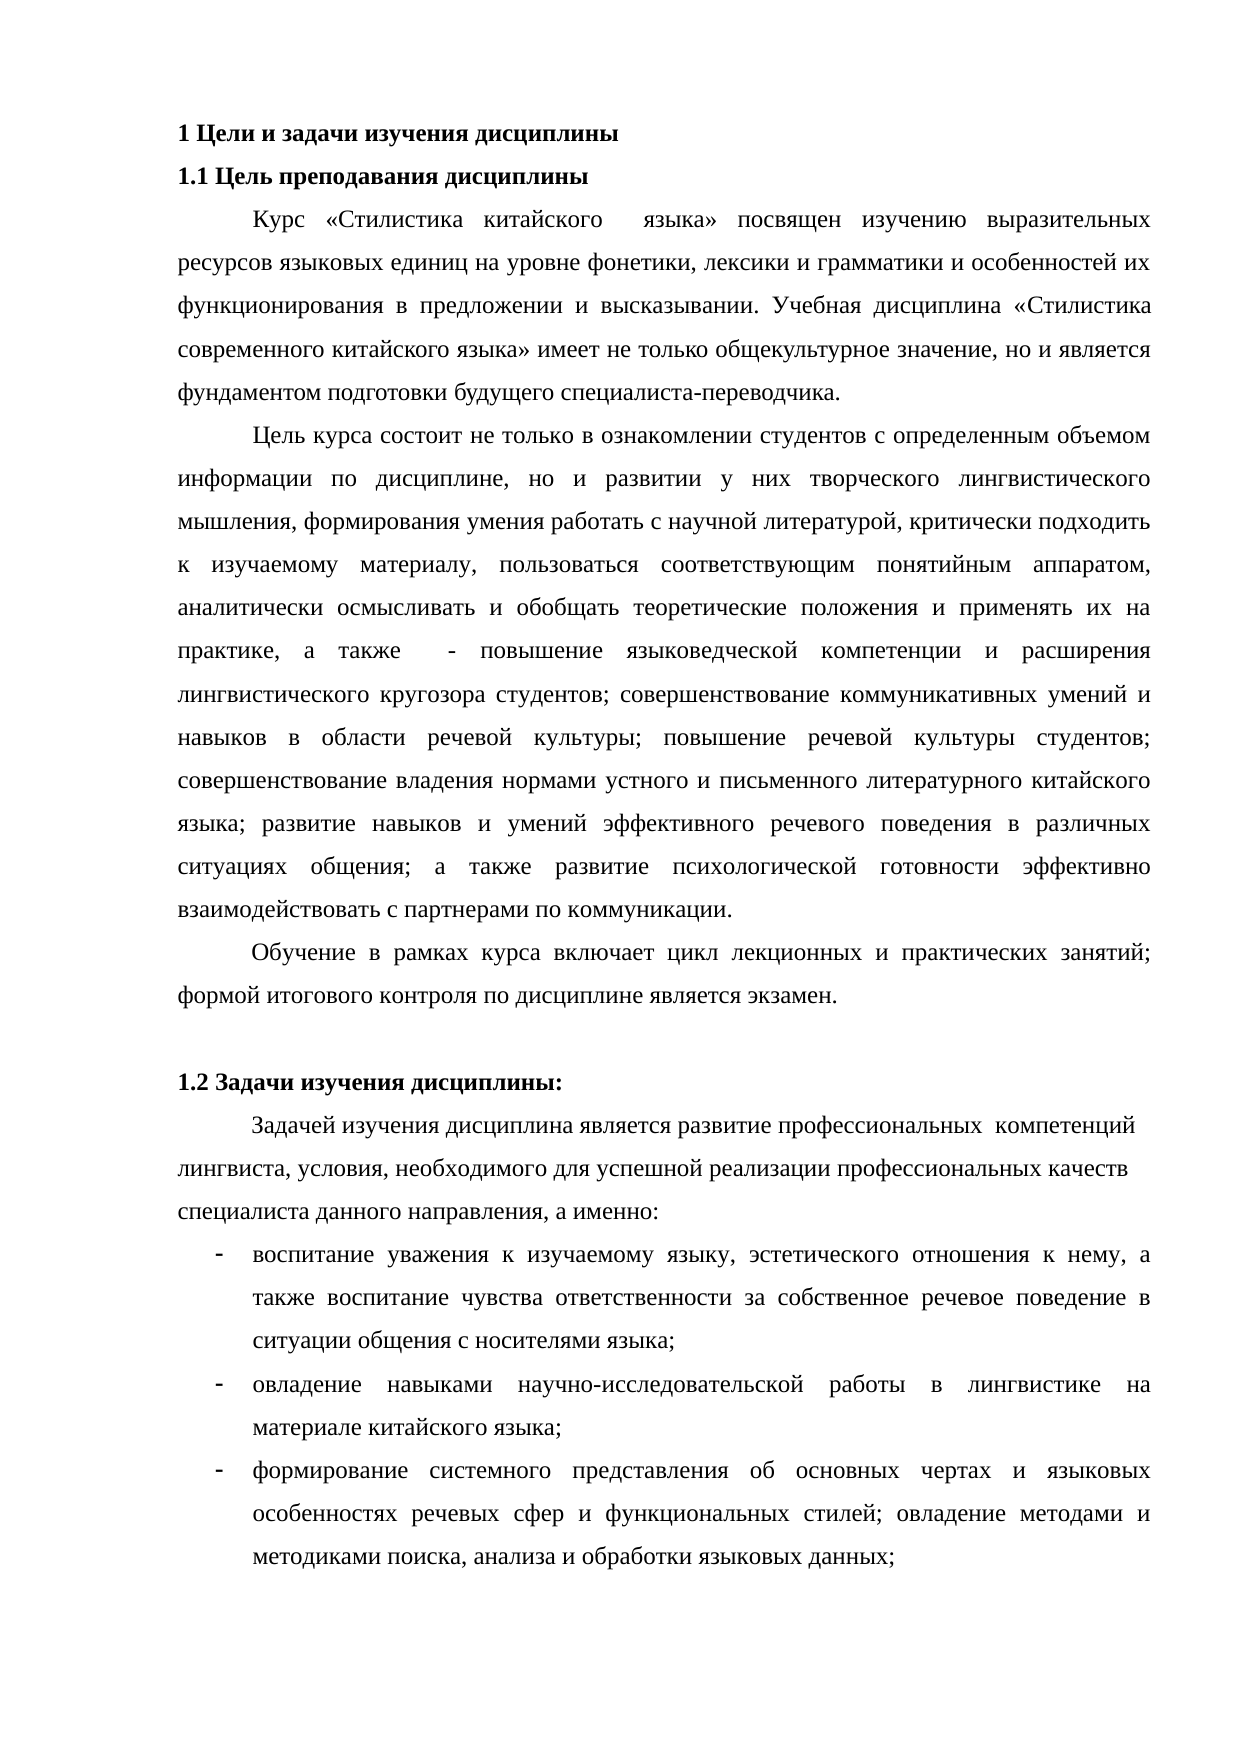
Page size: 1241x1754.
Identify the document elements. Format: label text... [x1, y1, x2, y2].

text Задачей изучения дисциплина является развитие профессиональных компетенций лингвиста, условия, необходимого для успешной реализации профессиональных качеств специалиста данного направления, а именно: [177, 1110, 1152, 1225]
text 1.2 Задачи изучения дисциплины: [177, 1067, 1152, 1096]
text Курс «Стилистика китайского языка» посвящен изучению выразительных ресурсов языковых единиц на уровне фонетики, лексики и грамматики и особенностей их функционирования в предложении и высказывании. Учебная дисциплина «Стилистика современного китайского языка» имеет не только общекультурное значение, но и является фундаментом подготовки будущего специалиста-переводчика. [177, 204, 1152, 406]
list воспитание уважения к изучаемому языку, эстетического отношения к нему, а также воспитание чувства ответственности за собственное речевое поведение в ситуации общения с носителями языка; [215, 1239, 1152, 1354]
text 1.1 Цель преподавания дисциплины [177, 161, 1152, 190]
subtitle Цель курса состоит не только в ознакомлении студентов с определенным объемом информации по дисциплине, но и развитии у них творческого лингвистического мышления, формирования умения работать с научной литературой, критически подходить к изучаемому материалу, пользоваться соответствующим понятийным аппаратом, аналитически осмысливать и обобщать теоретические положения и применять их на практике, а также - повышение языковедческой компетенции и расширения лингвистического кругозора студентов; совершенствование коммуникативных умений и навыков в области речевой культуры; повышение речевой культуры студентов; совершенствование владения нормами устного и письменного литературного китайского языка; развитие навыков и умений эффективного речевого поведения в различных ситуациях общения; а также развитие психологической готовности эффективно взаимодействовать с партнерами по коммуникации. [177, 420, 1152, 923]
list формирование системного представления об основных чертах и языковых особенностях речевых сфер и функциональных стилей; овладение методами и методиками поиска, анализа и обработки языковых данных; [215, 1455, 1152, 1570]
text Обучение в рамках курса включает цикл лекционных и практических занятий; формой итогового контроля по дисциплине является экзамен. [177, 937, 1152, 1009]
list овладение навыками научно-исследовательской работы в лингвистике на материале китайского языка; [215, 1369, 1152, 1441]
text 1 Цели и задачи изучения дисциплины [177, 118, 1152, 147]
